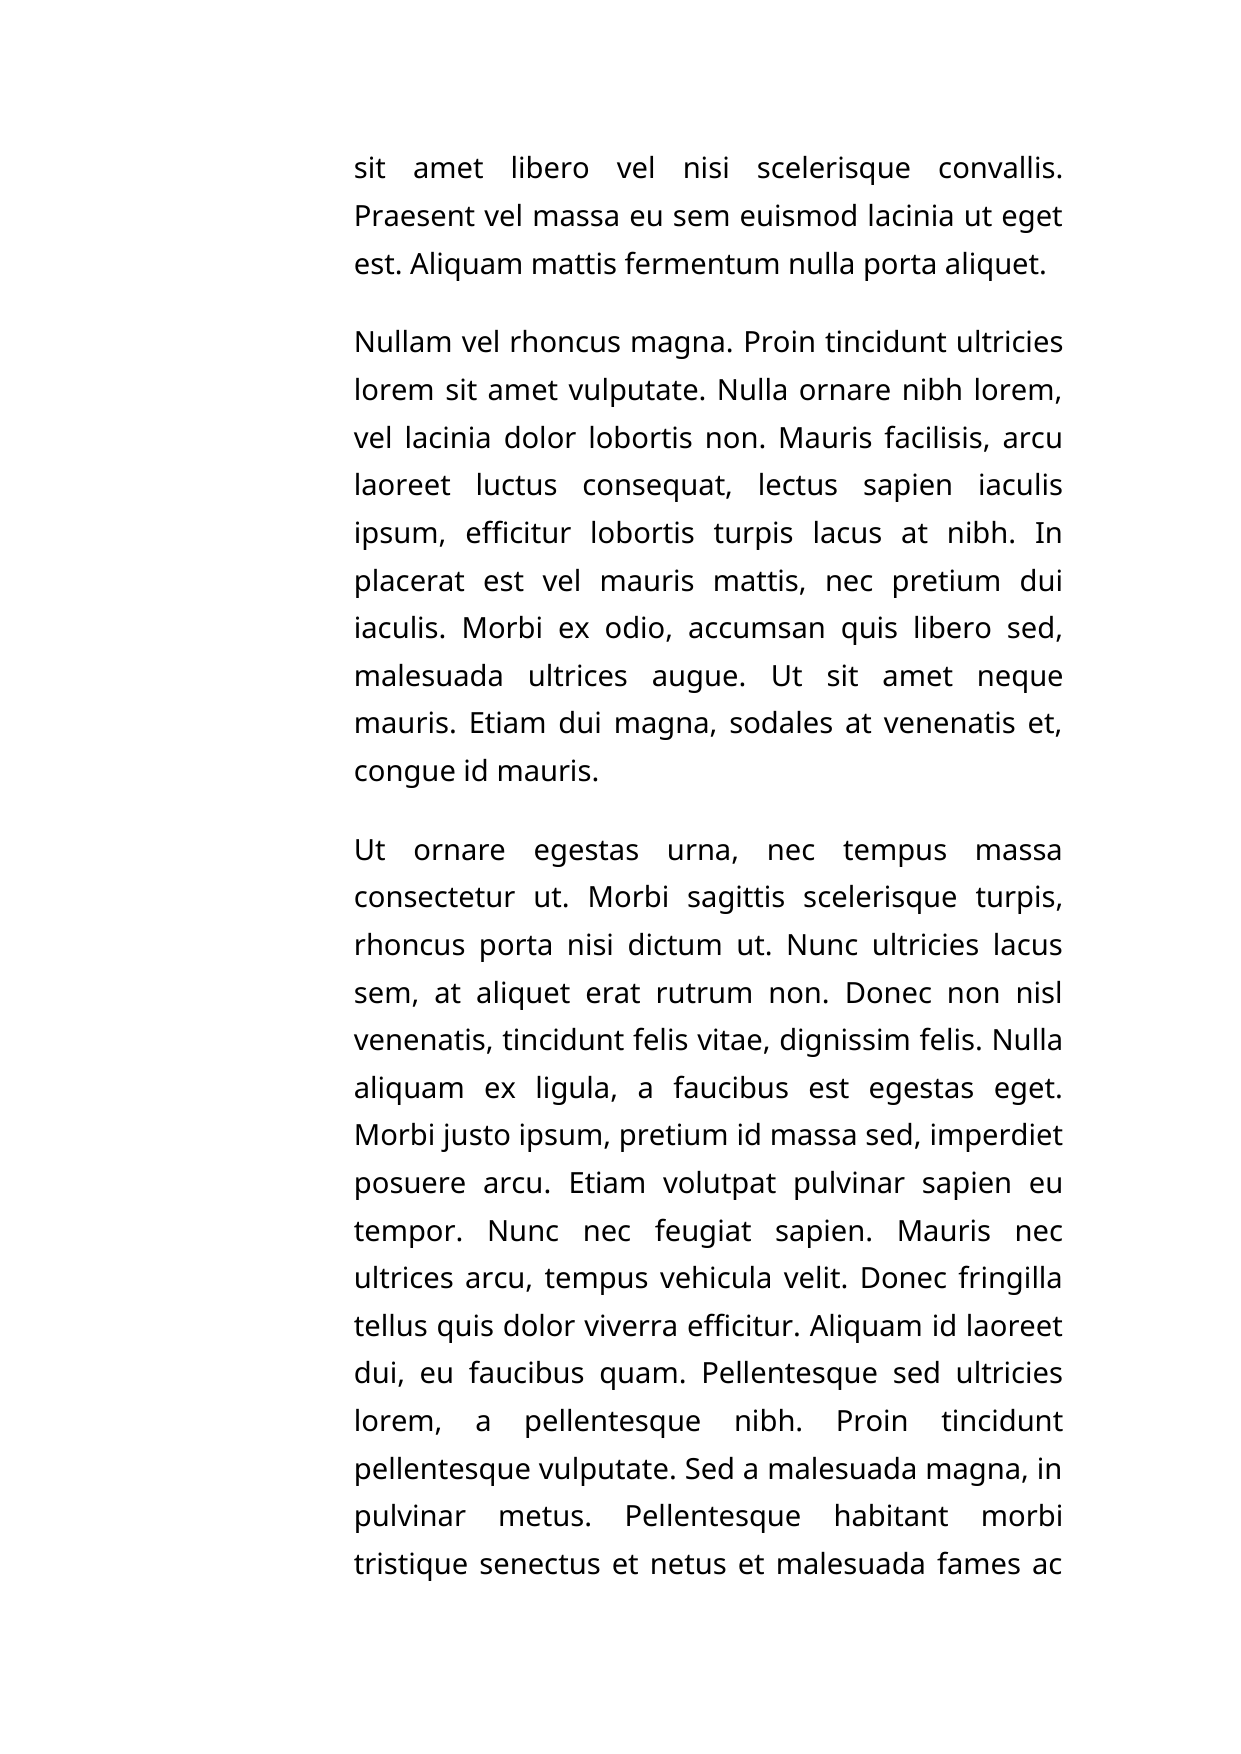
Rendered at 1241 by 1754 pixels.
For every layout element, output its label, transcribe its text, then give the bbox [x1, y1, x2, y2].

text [354, 148, 1064, 283]
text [354, 829, 1064, 1583]
text Nullam vel rhoncus magna. Proin tincidunt ultricies lorem sit amet vulputate. Nulla ornare nibh lorem, vel lacinia dolor lobortis non. Mauris facilisis, arcu laoreet luctus consequat, lectus sapien iaculis ipsum, efficitur lobortis turpis lacus at nibh. In placerat est vel mauris mattis, nec pretium dui iaculis. Morbi ex odio, accumsan quis libero sed, malesuada ultrices augue. Ut sit amet neque mauris. Etiam dui magna, sodales at venenatis et, congue id mauris. [354, 322, 1064, 790]
